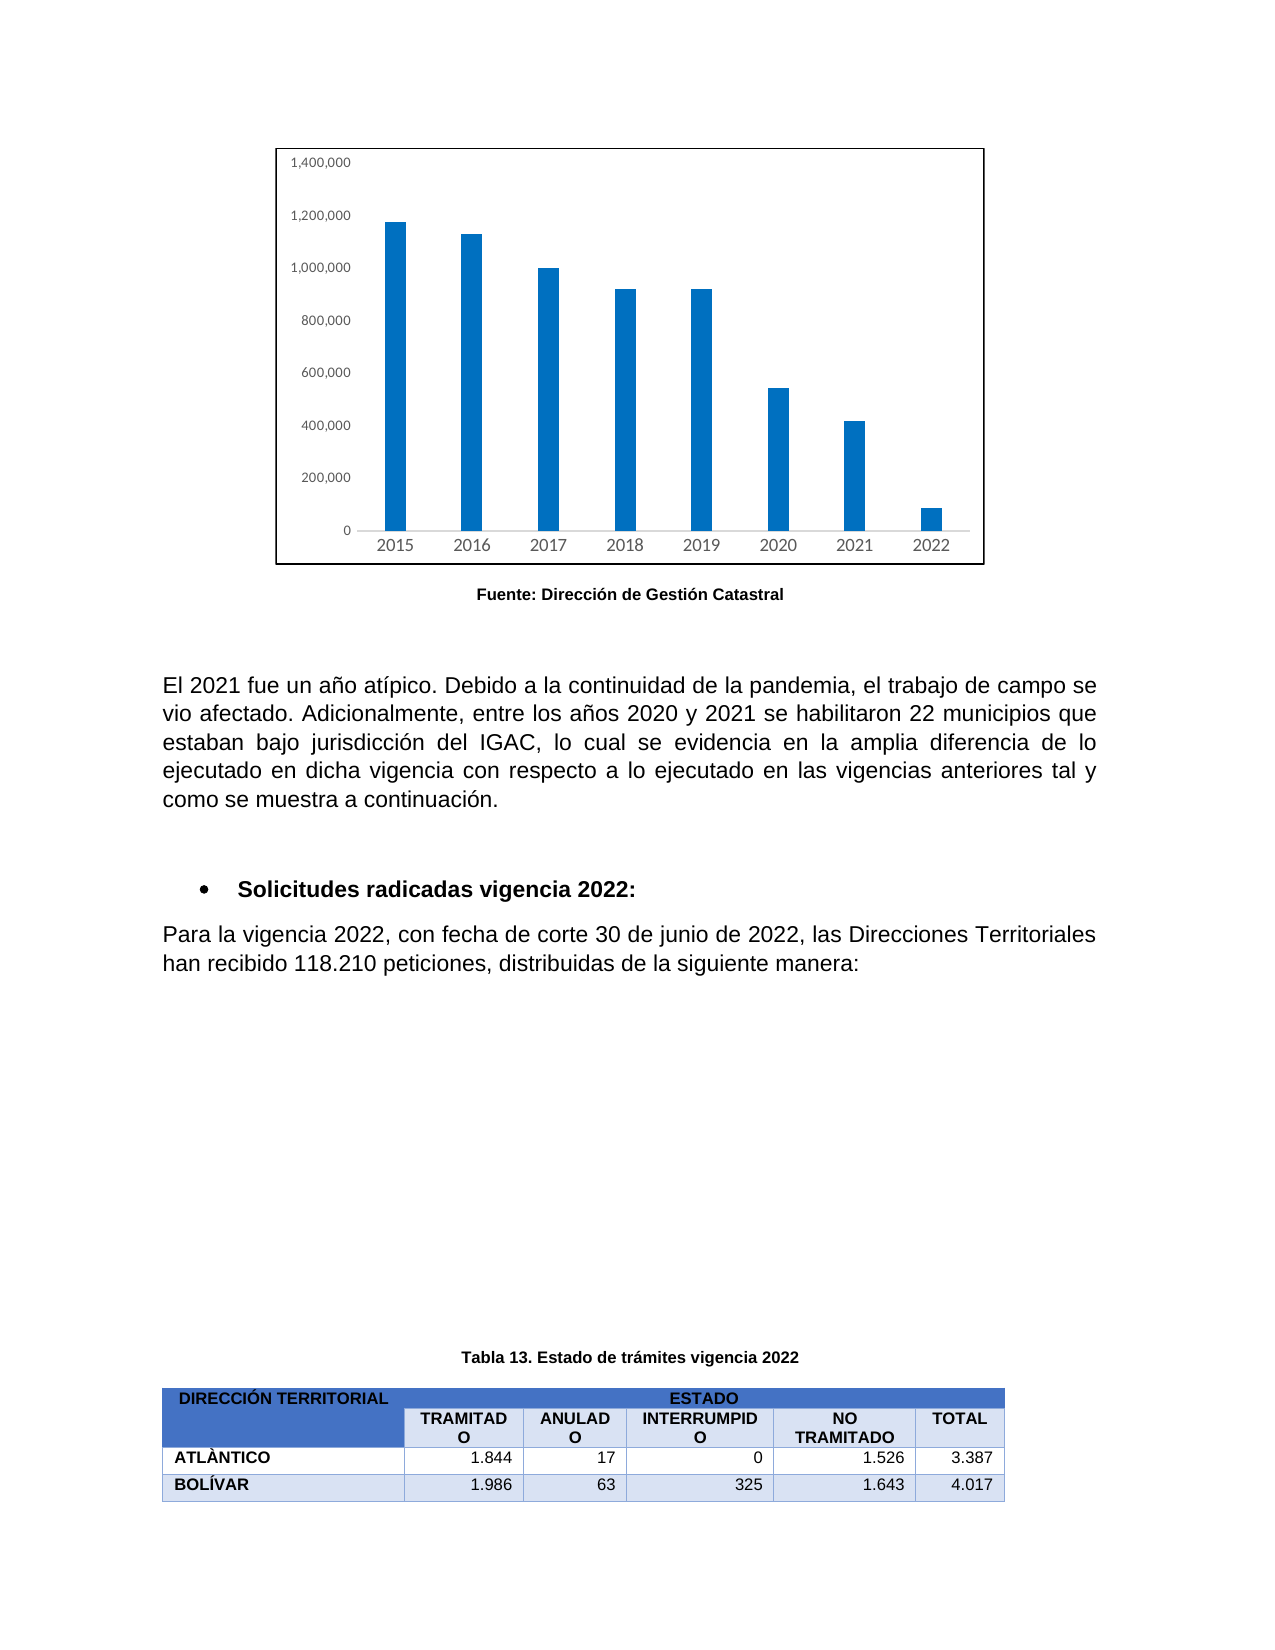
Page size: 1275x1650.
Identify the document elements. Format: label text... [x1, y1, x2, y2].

table_cell 1.643 [774, 1475, 915, 1501]
table_cell 0 [627, 1448, 773, 1474]
table_cell ANULADO [524, 1409, 626, 1447]
table_cell 325 [627, 1475, 773, 1501]
table_cell BOLÍVAR [163, 1475, 404, 1501]
table_cell NO TRAMITADO [774, 1409, 915, 1447]
table_cell 1.844 [405, 1448, 523, 1474]
list Solicitudes radicadas vigencia 2022: [200, 876, 1098, 902]
table_cell 4.017 [916, 1475, 1004, 1501]
table_cell 1.526 [774, 1448, 915, 1474]
table_header ESTADO [405, 1389, 1004, 1408]
table_cell 63 [524, 1475, 626, 1501]
table_cell 1.986 [405, 1475, 523, 1501]
text Para la vigencia 2022, con fecha de corte 30 de junio de 2022, las Direcciones Territoriales han recibido 118.210 peticiones, distribuidas de la siguiente manera: [162, 921, 1098, 976]
table_cell 3.387 [916, 1448, 1004, 1474]
text Fuente: Dirección de Gestión Catastral [162, 584, 1098, 603]
table_cell INTERRUMPIDO [627, 1409, 773, 1447]
table_cell TRAMITADO [405, 1409, 523, 1447]
text El 2021 fue un año atípico. Debido a la continuidad de la pandemia, el trabajo de campo se vio afectado. Adicionalmente, entre los años 2020 y 2021 se habilitaron 22 municipios que estaban bajo jurisdicción del IGAC, lo cual se evidencia en la amplia diferencia de lo ejecutado en dicha vigencia con respecto a lo ejecutado en las vigencias anteriores tal y como se muestra a continuación. [162, 672, 1098, 812]
table_cell 17 [524, 1448, 626, 1474]
text Tabla 13. Estado de trámites vigencia 2022 [162, 1347, 1098, 1367]
table_header DIRECCIÓN TERRITORIAL [163, 1389, 404, 1447]
table_cell TOTAL [916, 1409, 1004, 1447]
table_cell ATLÀNTICO [163, 1448, 404, 1474]
